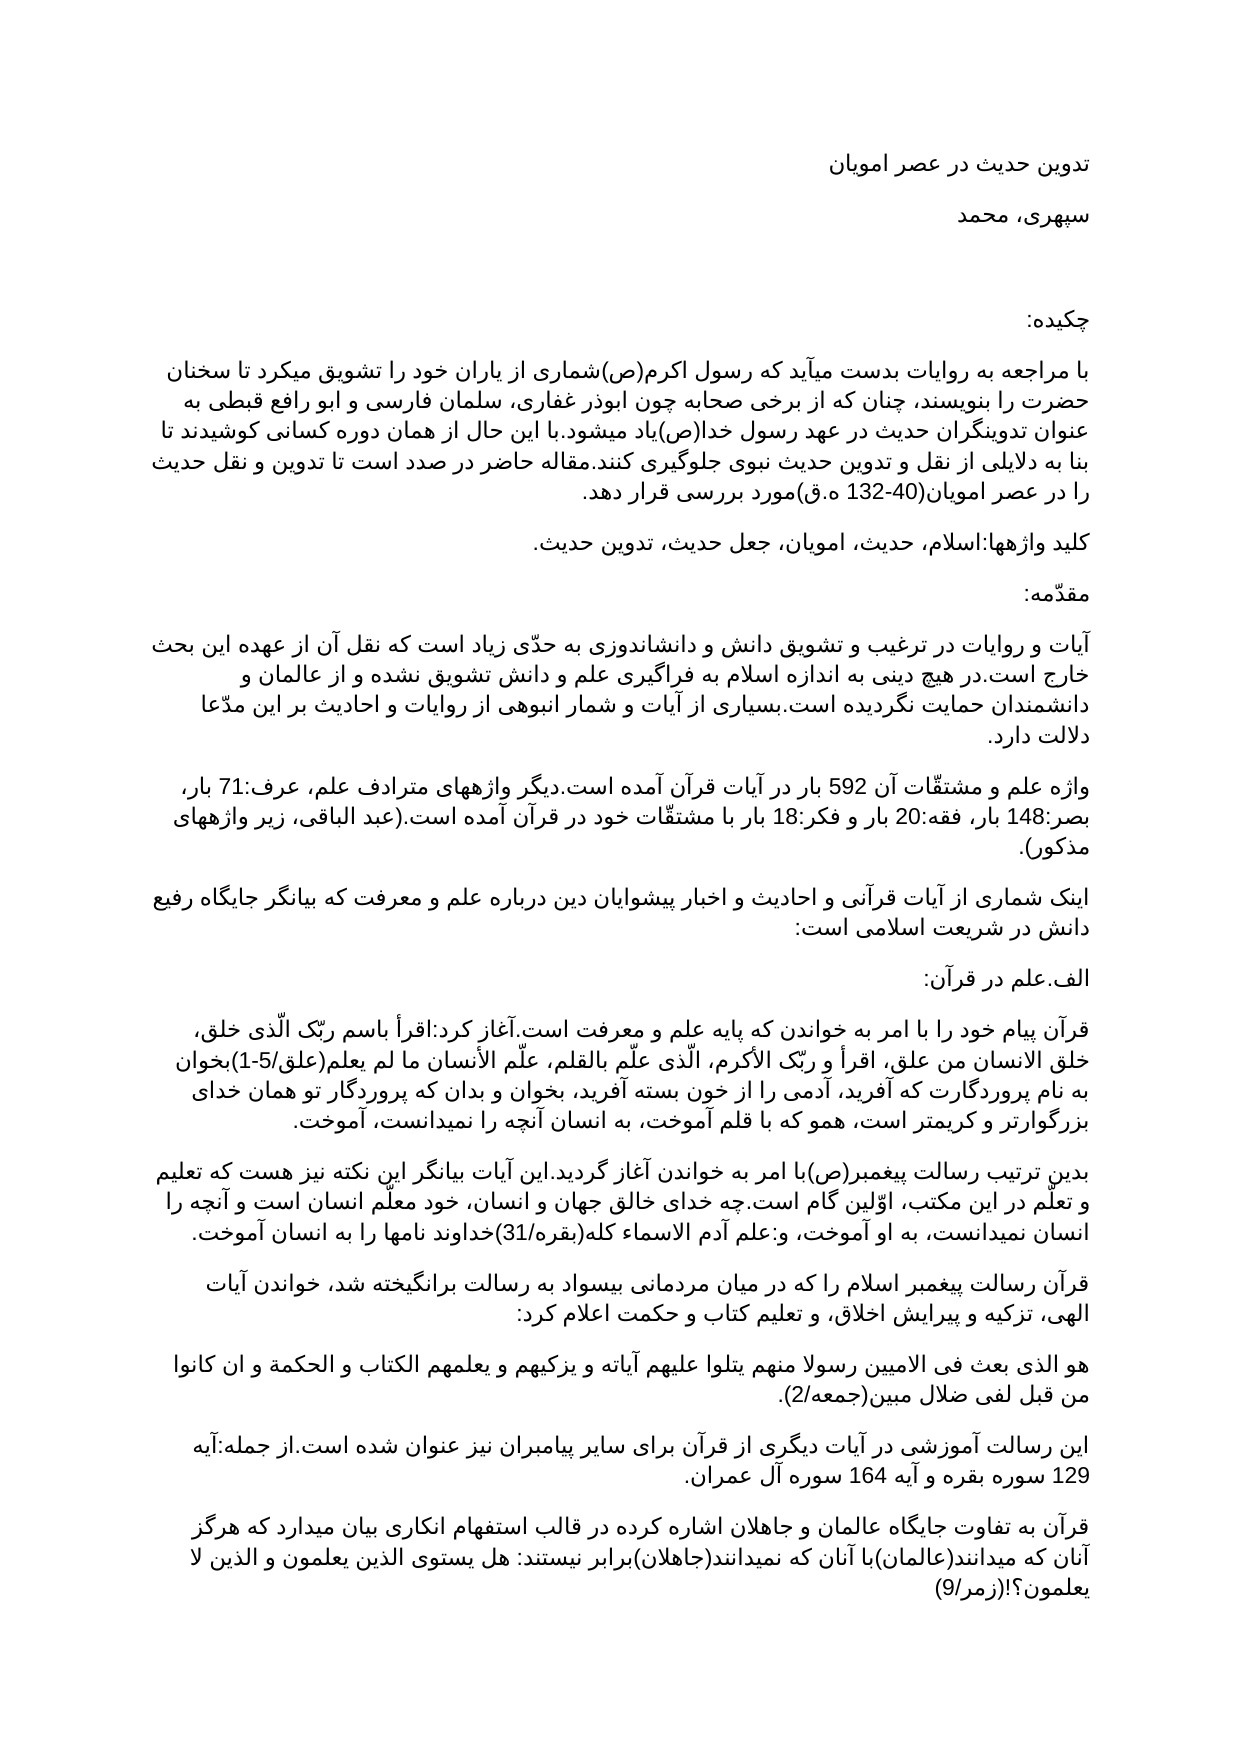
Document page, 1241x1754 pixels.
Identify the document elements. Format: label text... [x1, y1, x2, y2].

text قرآن رسالت پیغمبر اسلام را که در میان مردمانی بی‏سواد به رسالت برانگیخته شد، خواندن آیات الهی، تزکیه و پیرایش اخلاق، و تعلیم کتاب و حکمت اعلام کرد: [150, 1269, 1090, 1326]
text با مراجعه به روایات بدست می‏آید که رسول اکرم(ص)شماری از یاران خود را تشویق می‏کرد تا سخنان حضرت را بنویسند، چنان که از برخی صحابه چون ابوذر غفاری، سلمان فارسی و ابو رافع قبطی به عنوان تدوین‏گران حدیث در عهد رسول خدا(ص)یاد می‏شود.با این حال از همان دوره کسانی کوشیدند تا بنا به دلایلی از نقل و تدوین حدیث نبوی جلوگیری کنند.مقاله حاضر در صدد است تا تدوین و نقل حدیث را در عصر امویان(40-132 ه.ق)مورد بررسی قرار دهد. [150, 357, 1090, 504]
text چکیده: [150, 306, 1090, 332]
text کلید واژه‏ها:اسلام، حدیث، امویان، جعل حدیث، تدوین حدیث. [150, 529, 1090, 555]
text واژه علم و مشتقّات آن 592 بار در آیات قرآن آمده است.دیگر واژه‏های مترادف علم، عرف:71 بار، بصر:148 بار، فقه:20 بار و فکر:18 بار با مشتقّات خود در قرآن آمده است.(عبد الباقی، زیر واژه‏های مذکور). [150, 773, 1090, 859]
text هو الذی بعث فی الامیین رسولا منهم یتلوا علیهم آیاته و یزکیهم و یعلمهم الکتاب و الحکمة و ان کانوا من قبل لفی ضلال مبین(جمعه/2). [150, 1351, 1090, 1407]
text بدین ترتیب رسالت پیغمبر(ص)با امر به خواندن آغاز گردید.این آیات بیانگر این نکته نیز هست که تعلیم و تعلّم در این مکتب، اوّلین گام است.چه خدای خالق جهان و انسان، خود معلّم انسان است و آنچه را انسان نمی‏دانست، به او آموخت، و:علم آدم الاسماء کله(بقره/31)خداوند نامها را به انسان آموخت. [150, 1158, 1090, 1245]
text قرآن به تفاوت جایگاه عالمان و جاهلان اشاره کرده در قالب استفهام انکاری بیان می‏دارد که هرگز آنان که می‏دانند(عالمان)با آنان که نمی‏دانند(جاهلان)برابر نیستند: هل یستوی الذین یعلمون و الذین لا یعلمون؟!(زمر/9) [150, 1513, 1090, 1600]
text الف.علم در قرآن: [150, 965, 1090, 992]
text سپهری، محمد [150, 201, 1090, 227]
text تدوین حدیث در عصر امویان [150, 150, 1090, 176]
text قرآن پیام خود را با امر به خواندن که پایه علم و معرفت است.آغاز کرد:اقرأ باسم ربّک الّذی خلق، خلق الانسان من علق، اقرأ و ربّک الأکرم، الّذی علّم بالقلم، علّم الأنسان ما لم یعلم(علق/5-1)بخوان به نام پروردگارت که آفرید، آدمی را از خون بسته آفرید، بخوان و بدان که پروردگار تو همان خدای بزرگوارتر و کریمتر است، همو که با قلم آموخت، به انسان آنچه را نمی‏دانست، آموخت. [150, 1016, 1090, 1133]
text اینک شماری از آیات قرآنی و احادیث و اخبار پیشوایان دین درباره علم و معرفت که بیانگر جایگاه رفیع دانش در شریعت اسلامی است: [150, 884, 1090, 941]
text این رسالت آموزشی در آیات دیگری از قرآن برای سایر پیامبران نیز عنوان شده است.از جمله:آیه 129 سوره بقره و آیه 164 سوره آل عمران. [150, 1432, 1090, 1488]
text آیات و روایات در ترغیب و تشویق دانش و دانش‏اندوزی به حدّی زیاد است که نقل آن از عهده این بحث خارج است.در هیچ دینی به اندازه اسلام به فراگیری علم و دانش تشویق نشده و از عالمان و دانشمندان حمایت نگردیده است.بسیاری از آیات و شمار انبوهی از روایات و احادیث بر این مدّعا دلالت دارد. [150, 631, 1090, 748]
text مقدّمه: [150, 580, 1090, 606]
